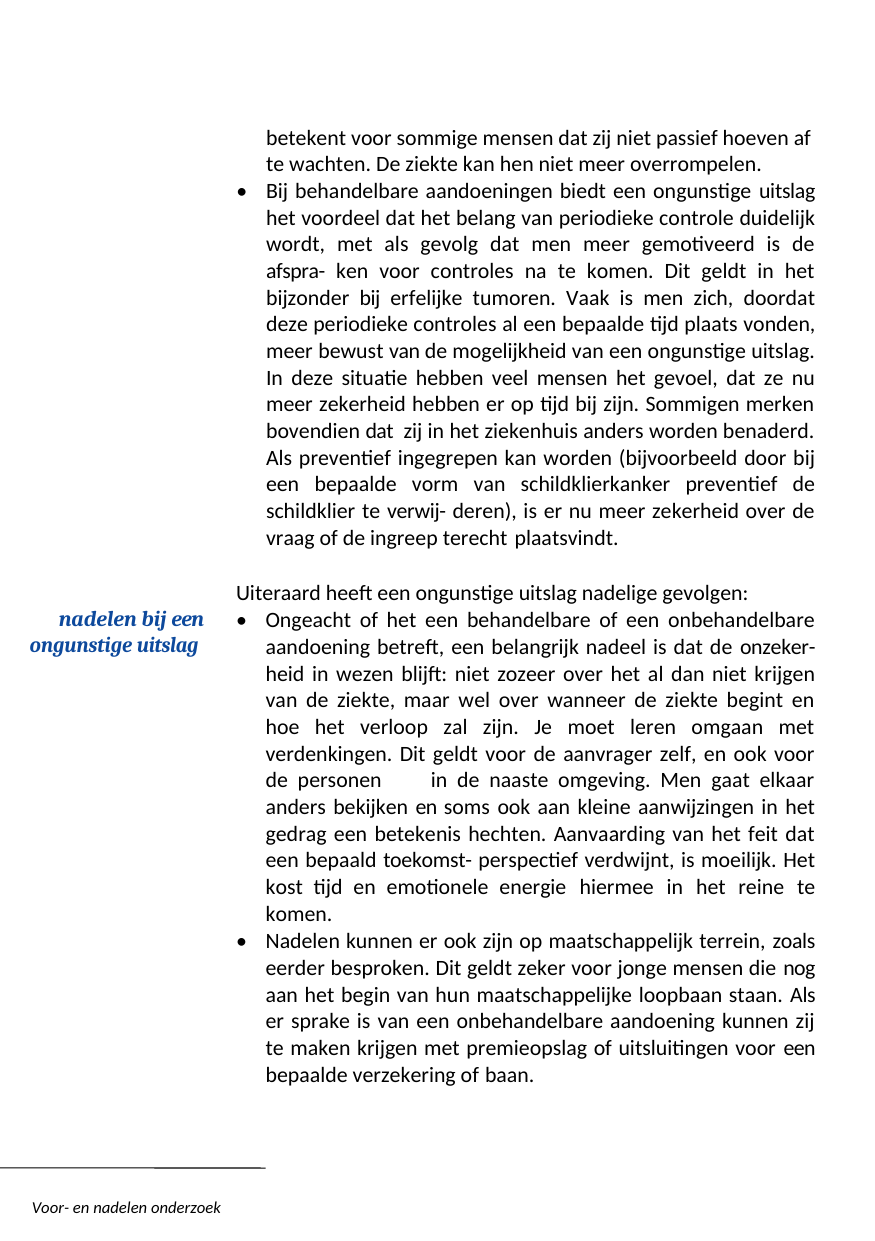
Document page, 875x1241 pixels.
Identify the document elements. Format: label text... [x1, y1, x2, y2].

list Bij behandelbare aandoeningen biedt een ongunstige uitslag het voordeel dat het belang van periodieke controle duidelijk wordt, met als gevolg dat men meer gemotiveerd is de afspra- ken voor controles na te komen. Dit geldt in het bijzonder bij erfelijke tumoren. Vaak is men zich, doordat deze periodieke controles al een bepaalde tijd plaats vonden, meer bewust van de mogelijkheid van een ongunstige uitslag. In deze situatie hebben veel mensen het gevoel, dat ze nu meer zekerheid hebben er op tijd bij zijn. Sommigen merken bovendien dat zij in het ziekenhuis anders worden benaderd. Als preventief ingegrepen kan worden (bijvoorbeeld door bij een bepaalde vorm van schildklierkanker preventief de schildklier te verwij- deren), is er nu meer zekerheid over de vraag of de ingreep terecht plaatsvindt. [236, 177, 815, 551]
text betekent voor sommige mensen dat zij niet passief hoeven af te wachten. De ziekte kan hen niet meer overrompelen. [266, 124, 816, 177]
list Ongeacht of het een behandelbare of een onbehandelbare aandoening betreft, een belangrijk nadeel is dat de onzeker- heid in wezen blijft: niet zozeer over het al dan niet krijgen van de ziekte, maar wel over wanneer de ziekte begint en hoe het verloop zal zijn. Je moet leren omgaan met verdenkingen. Dit geldt voor de aanvrager zelf, en ook voor de personen in de naaste omgeving. Men gaat elkaar anders bekijken en soms ook aan kleine aanwijzingen in het gedrag een betekenis hechten. Aanvaarding van het feit dat een bepaald toekomst- perspectief verdwijnt, is moeilijk. Het kost tijd en emotionele energie hiermee in het reine te komen. [236, 606, 815, 926]
subtitle nadelen bij een ongunstige uitslag [29, 606, 207, 658]
text Uiteraard heeft een ongunstige uitslag nadelige gevolgen: [236, 579, 874, 606]
list Nadelen kunnen er ook zijn op maatschappelijk terrein, zoals eerder besproken. Dit geldt zeker voor jonge mensen die nog aan het begin van hun maatschappelijke loopbaan staan. Als er sprake is van een onbehandelbare aandoening kunnen zij te maken krijgen met premieopslag of uitsluitingen voor een bepaalde verzekering of baan. [236, 928, 815, 1088]
